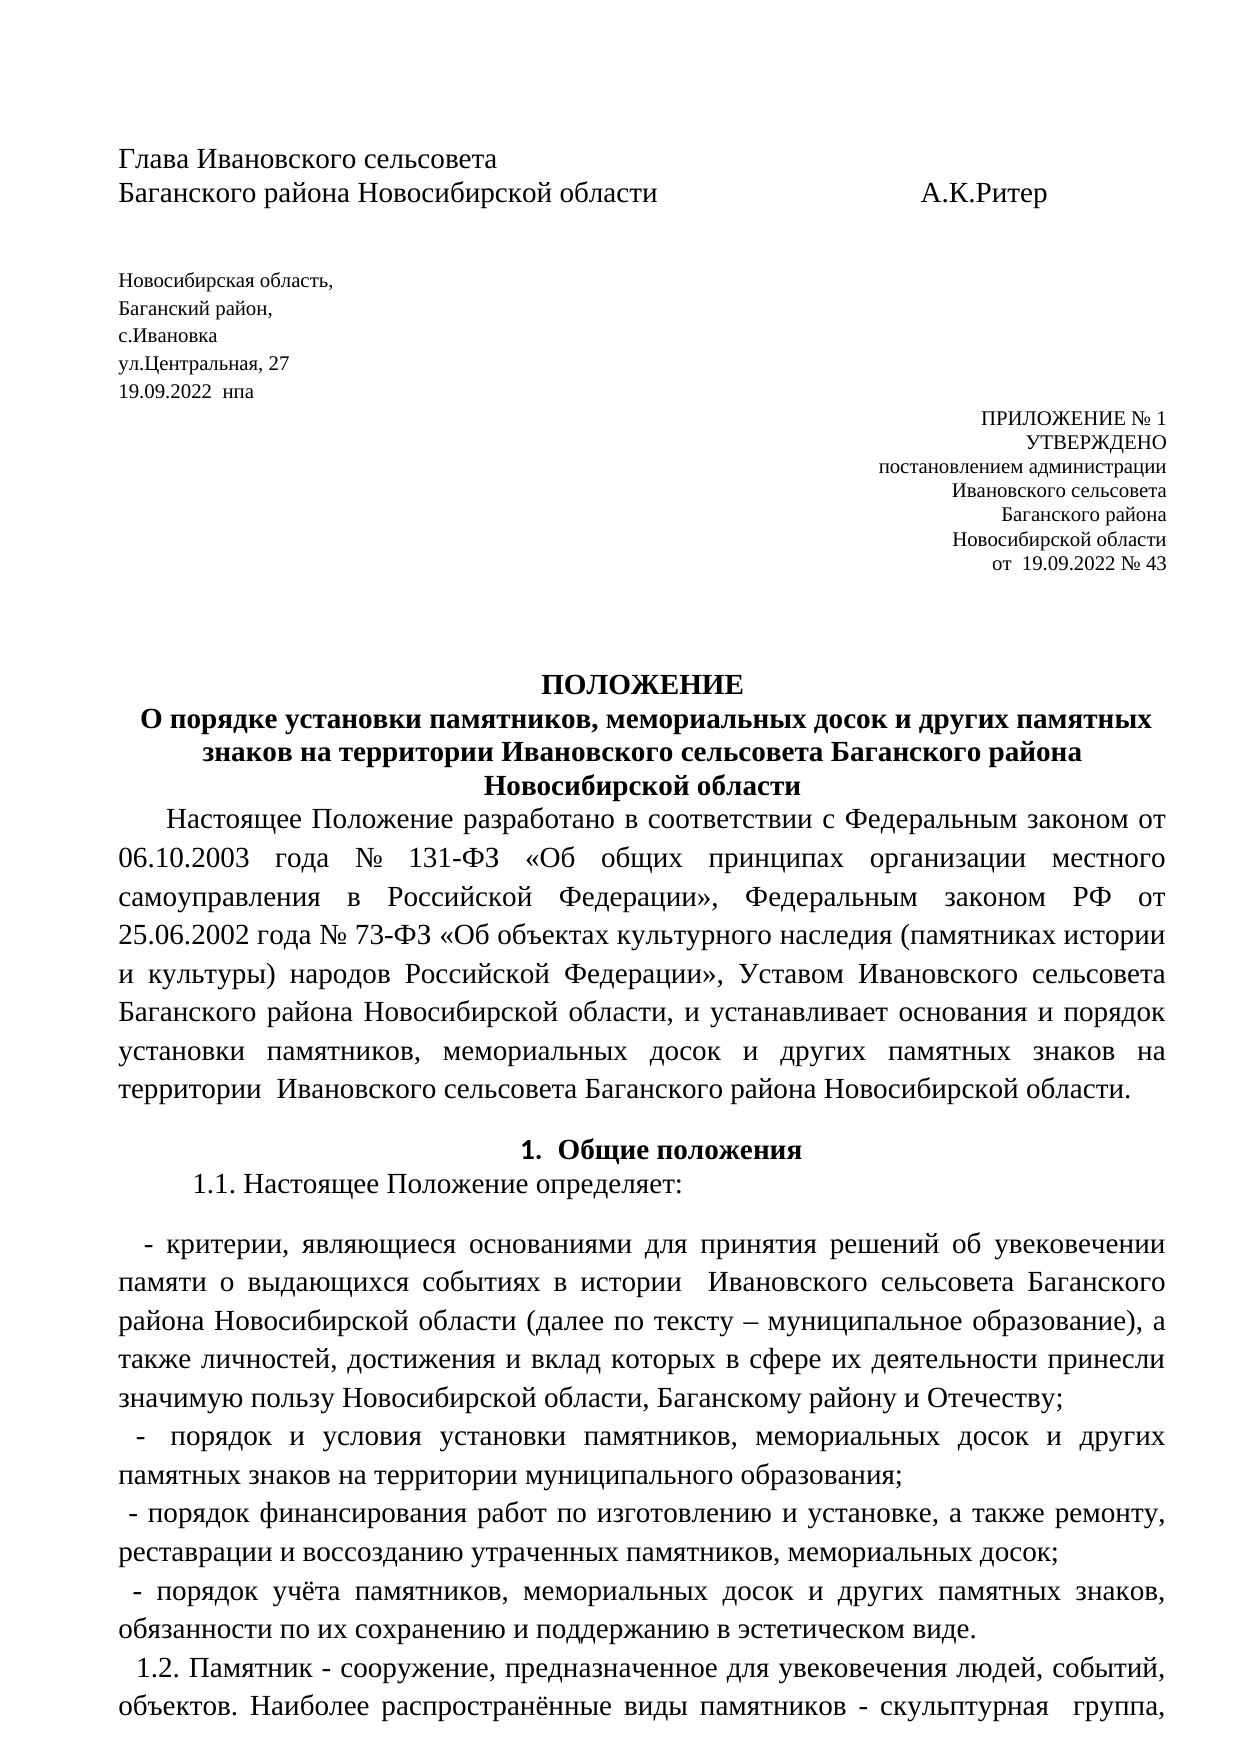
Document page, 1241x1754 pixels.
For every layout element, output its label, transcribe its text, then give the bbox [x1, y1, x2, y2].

text постановлением администрации [118, 454, 1167, 478]
text 1.1. Настоящее Положение определяет: [118, 1166, 1167, 1200]
text - порядок финансирования работ по изготовлению и установке, а также ремонту, реставрации и воссозданию утраченных памятников, мемориальных досок; [118, 1496, 1167, 1568]
text Глава Ивановского сельсовета Баганского района Новосибирской области А.К.Ритер [118, 142, 1167, 209]
text УТВЕРЖДЕНО [118, 430, 1167, 454]
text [118, 1650, 1167, 1722]
text Баганский район, [118, 296, 1167, 320]
text Новосибирская область, [118, 268, 1167, 292]
text ул.Центральная, 27 [118, 351, 1167, 375]
list Общие положения [156, 1131, 1167, 1166]
text Настоящее Положение разработано в соответствии с Федеральным законом от 06.10.2003 года № 131-ФЗ «Об общих принципах организации местного самоуправления в Российской Федерации», Федеральным законом РФ от 25.06.2002 года № 73-ФЗ «Об объектах культурного наследия (памятниках истории и культуры) народов Российской Федерации», Уставом Ивановского сельсовета Баганского района Новосибирской области, и устанавливает основания и порядок установки памятников, мемориальных досок и других памятных знаков на территории Ивановского сельсовета Баганского района Новосибирской области. [118, 802, 1167, 1105]
text ПОЛОЖЕНИЕ [118, 667, 1167, 701]
text ПРИЛОЖЕНИЕ № 1 [118, 406, 1167, 430]
text от 19.09.2022 № 43 [118, 551, 1167, 574]
text - порядок учёта памятников, мемориальных досок и других памятных знаков, обязанности по их сохранению и поддержанию в эстетическом виде. [118, 1573, 1167, 1645]
text Баганского района [118, 502, 1167, 526]
text - порядок и условия установки памятников, мемориальных досок и других памятных знаков на территории муниципального образования; [118, 1418, 1167, 1491]
text О порядке установки памятников, мемориальных досок и других памятных знаков на территории Ивановского сельсовета Баганского района Новосибирской области [118, 701, 1167, 802]
text с.Ивановка [118, 323, 1167, 347]
text Ивановского сельсовета [118, 478, 1167, 502]
text - критерии, являющиеся основаниями для принятия решений об увековечении памяти о выдающихся событиях в истории Ивановского сельсовета Баганского района Новосибирской области (далее по тексту – муниципальное образование), а также личностей, достижения и вклад которых в сфере их деятельности принесли значимую пользу Новосибирской области, Баганскому району и Отечеству; [118, 1226, 1167, 1413]
text 19.09.2022 нпа [118, 378, 1167, 403]
text Новосибирской области [118, 526, 1167, 551]
